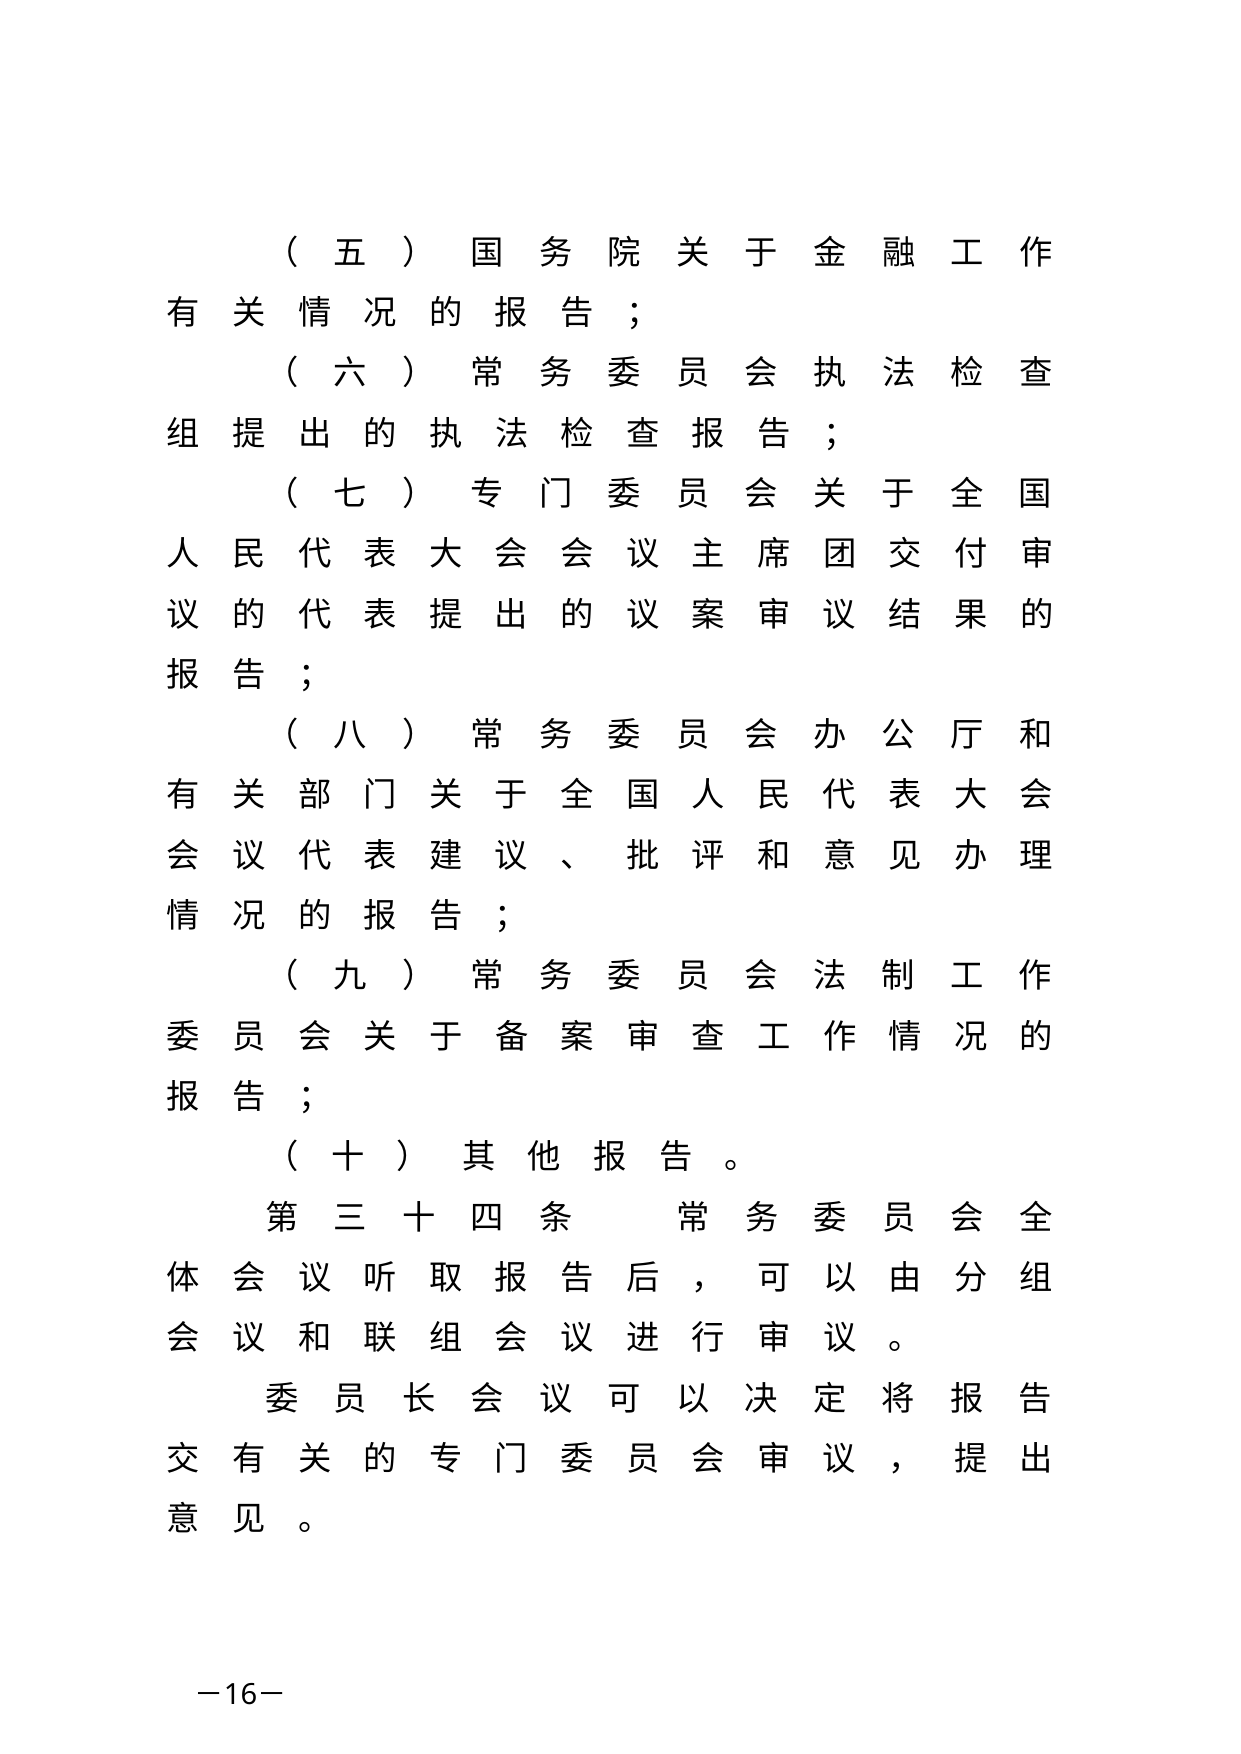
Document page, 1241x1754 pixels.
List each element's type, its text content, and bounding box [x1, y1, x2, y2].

text （八）常务委员会办公厅和有关部门关于全国人民代表大会会议代表建议、批评和意见办理情况的报告； [167, 702, 1085, 943]
text 第三十四条 常务委员会全体会议听取报告后，可以由分组会议和联组会议进行审议。 [167, 1184, 1085, 1365]
text 委员长会议可以决定将报告交有关的专门委员会审议，提出意见。 [167, 1365, 1085, 1546]
text （五）国务院关于金融工作有关情况的报告； [167, 219, 1085, 340]
text （七）专门委员会关于全国人民代表大会会议主席团交付审议的代表提出的议案审议结果的报告； [167, 461, 1085, 702]
text （六）常务委员会执法检查组提出的执法检查报告； [167, 340, 1085, 461]
text （十）其他报告。 [167, 1124, 1085, 1184]
text （九）常务委员会法制工作委员会关于备案审查工作情况的报告； [167, 943, 1085, 1124]
